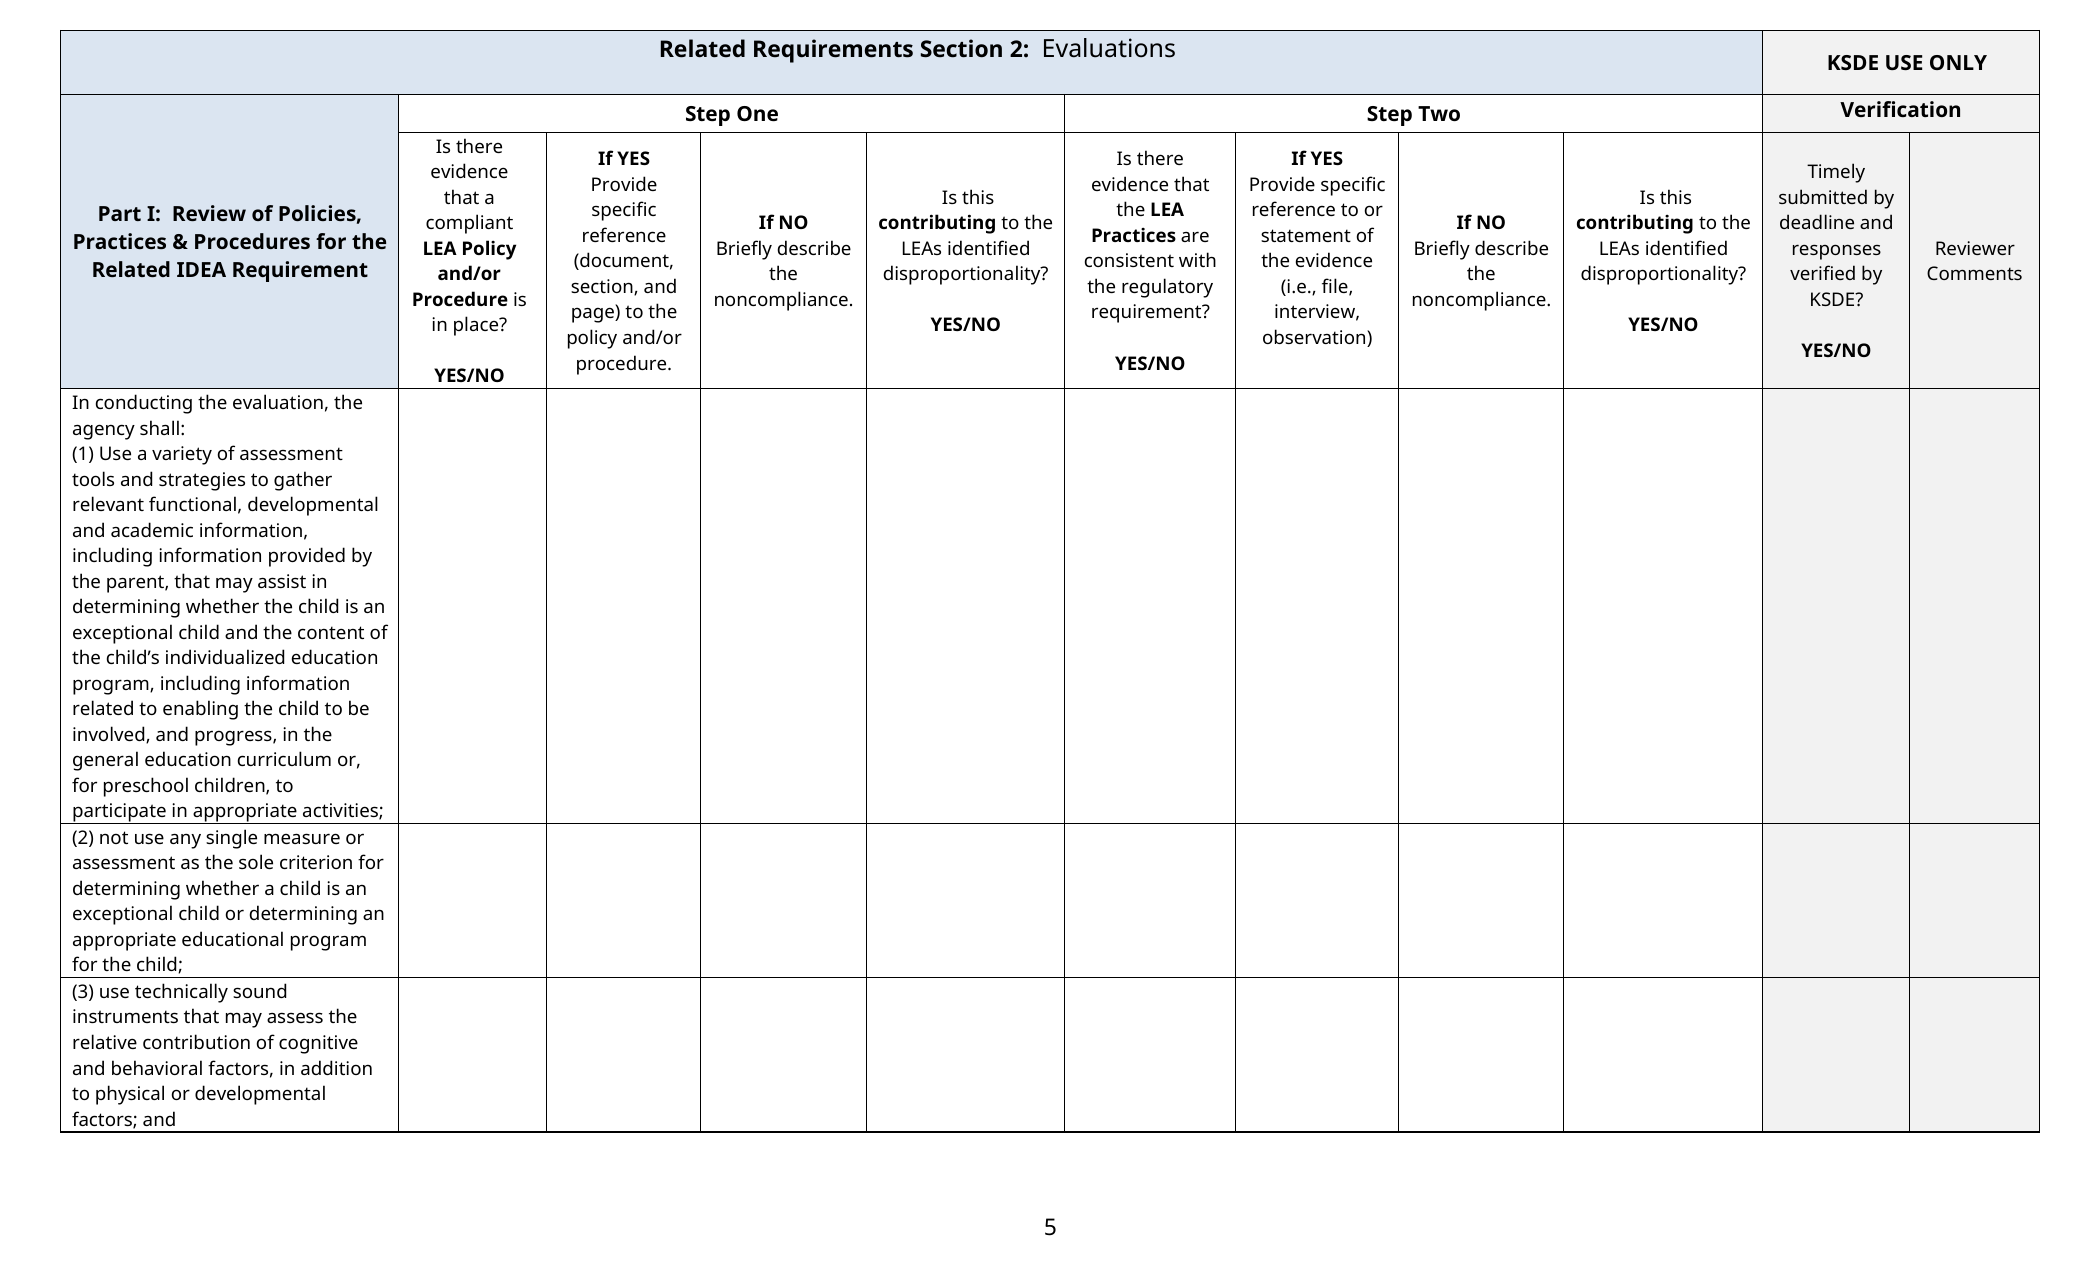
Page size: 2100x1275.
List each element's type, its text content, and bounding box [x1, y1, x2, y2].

table_cell [1763, 824, 1909, 977]
table_cell If YES Provide specific reference (document, section, and page) to the policy and/or procedure. [547, 133, 700, 388]
table_cell [1236, 389, 1398, 823]
table_cell [1065, 978, 1235, 1131]
table_cell [867, 824, 1064, 977]
table_cell (2) not use any single measure or assessment as the sole criterion for determining whether a child is an exceptional child or determining an appropriate educational program for the child; [61, 824, 398, 977]
table_cell [399, 978, 546, 1131]
table_cell Reviewer Comments [1910, 133, 2039, 388]
table_cell [547, 389, 700, 823]
table_cell [1564, 389, 1762, 823]
table_cell [1065, 389, 1235, 823]
table_cell [867, 389, 1064, 823]
table_cell [1910, 824, 2039, 977]
table_cell [547, 978, 700, 1131]
table_cell Verification [1763, 95, 2039, 132]
table_header KSDE USE ONLY [1763, 31, 2039, 94]
table_cell [547, 824, 700, 977]
table_cell [1910, 389, 2039, 823]
table_cell Is this contributing to the LEAs identified disproportionality? YES/NO [1564, 133, 1762, 388]
table_cell [1763, 978, 1909, 1131]
table_cell [867, 978, 1064, 1131]
table_cell Is there evidence that a compliant LEA Policy and/or Procedure is in place? YES/NO [399, 133, 546, 388]
table_cell [701, 978, 866, 1131]
table_cell Is there evidence that the LEA Practices are consistent with the regulatory requirement? YES/NO [1065, 133, 1235, 388]
table_cell Part I: Review of Policies, Practices & Procedures for the Related IDEA Requirement [61, 95, 398, 388]
table_cell [1910, 978, 2039, 1131]
table_cell If YES Provide specific reference to or statement of the evidence (i.e., file, interview, observation) [1236, 133, 1398, 388]
table_cell [1065, 824, 1235, 977]
table_cell [701, 824, 866, 977]
table_cell [1399, 978, 1563, 1131]
table_cell Is this contributing to the LEAs identified disproportionality? YES/NO [867, 133, 1064, 388]
table_cell [1564, 978, 1762, 1131]
table_cell In conducting the evaluation, the agency shall: (1) Use a variety of assessment tools and strategies to gather relevant functional, developmental and academic information, including information provided by the parent, that may assist in determining whether the child is an exceptional child and the content of the child’s individualized education program, including information related to enabling the child to be involved, and progress, in the general education curriculum or, for preschool children, to participate in appropriate activities; [61, 389, 398, 823]
table_cell [1399, 389, 1563, 823]
table_cell [1236, 978, 1398, 1131]
table_cell [1399, 824, 1563, 977]
table_cell Step Two [1065, 95, 1762, 132]
table_cell [1564, 824, 1762, 977]
table_cell If NO Briefly describe the noncompliance. [1399, 133, 1563, 388]
table_cell [1236, 824, 1398, 977]
table_header Related Requirements Section 2: Evaluations [61, 31, 1762, 94]
table_cell Step One [399, 95, 1064, 132]
table_cell If NO Briefly describe the noncompliance. [701, 133, 866, 388]
table_cell [701, 389, 866, 823]
table_cell [399, 824, 546, 977]
table_cell [399, 389, 546, 823]
table_cell [1763, 389, 1909, 823]
table_cell (3) use technically sound instruments that may assess the relative contribution of cognitive and behavioral factors, in addition to physical or developmental factors; and [61, 978, 398, 1131]
table_cell Timely submitted by deadline and responses verified by KSDE? YES/NO [1763, 133, 1909, 388]
